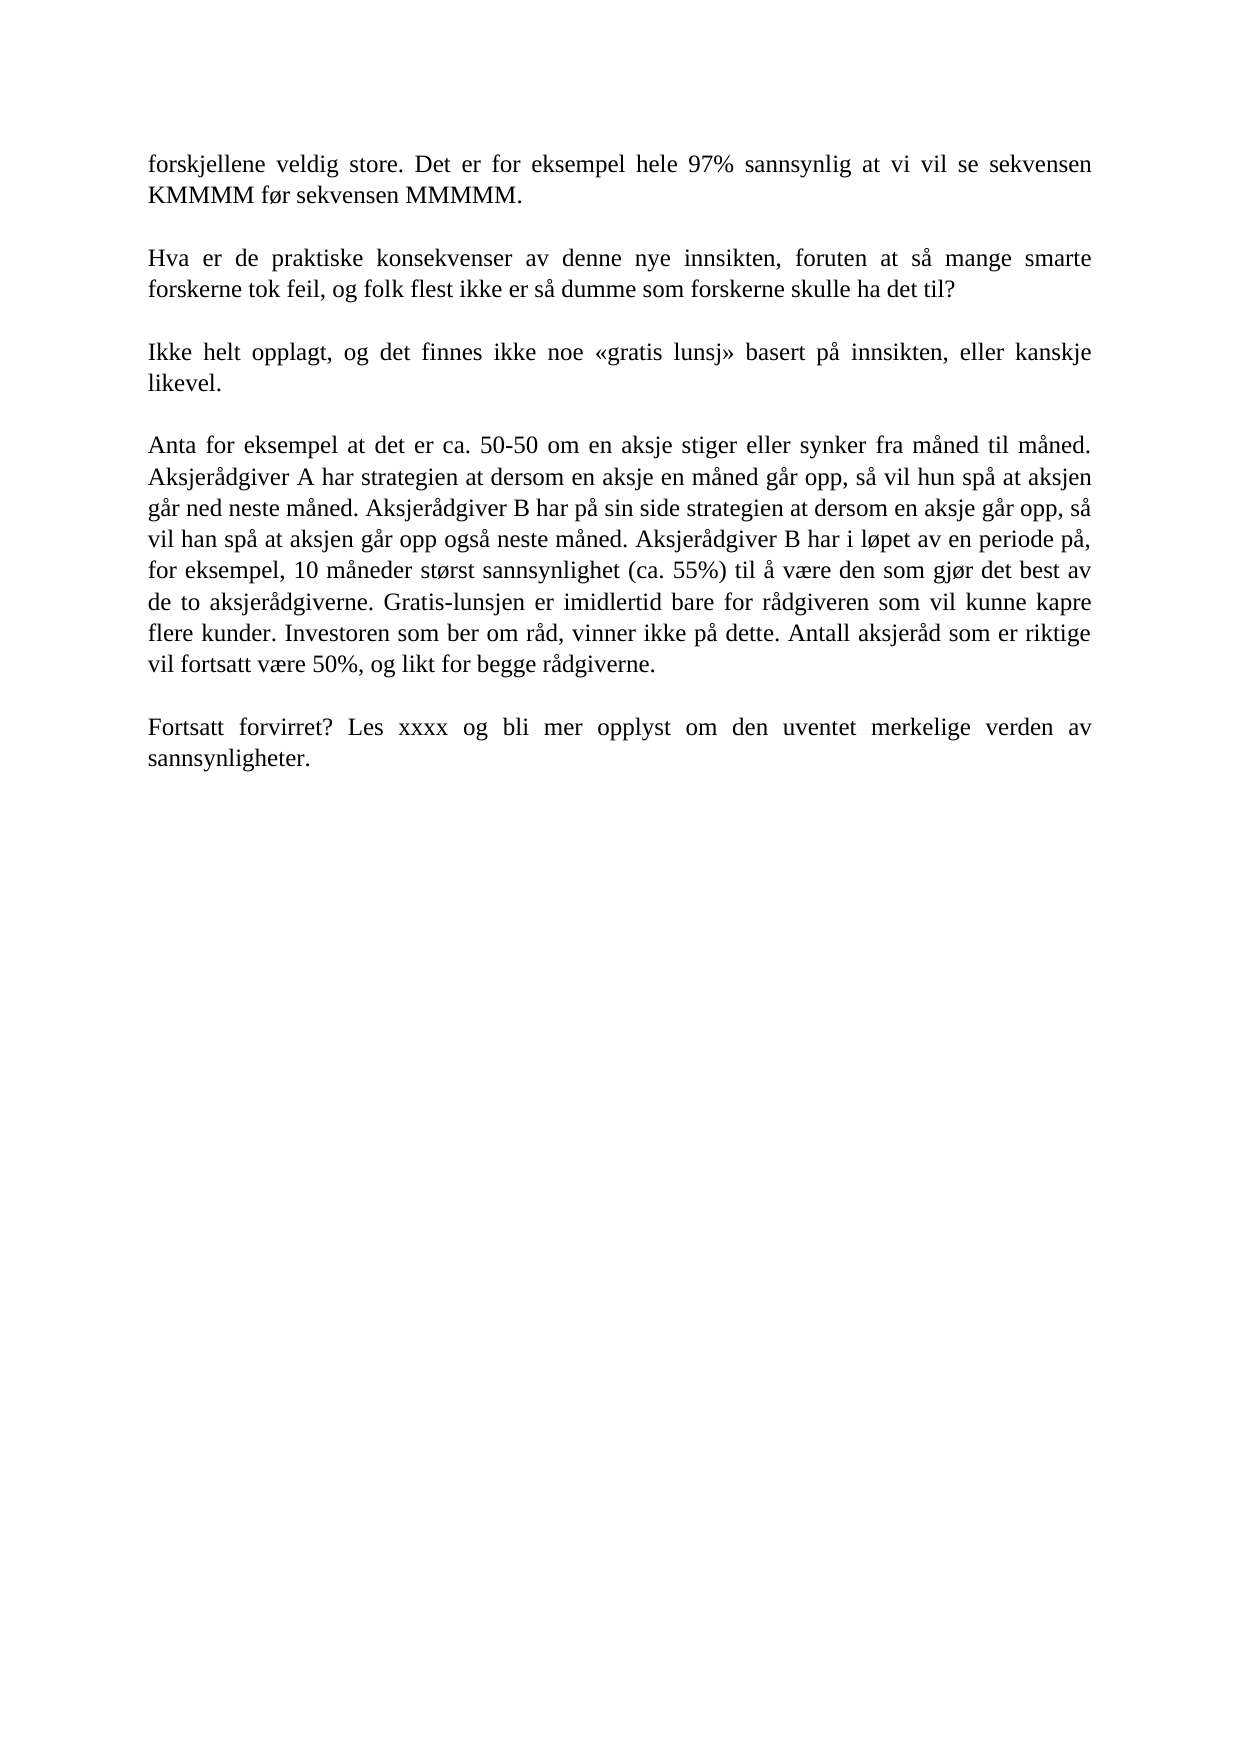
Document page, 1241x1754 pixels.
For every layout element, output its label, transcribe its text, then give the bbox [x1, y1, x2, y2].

text Anta for eksempel at det er ca. 50-50 om en aksje stiger eller synker fra måned til måned. Aksjerådgiver A har strategien at dersom en aksje en måned går opp, så vil hun spå at aksjen går ned neste måned. Aksjerådgiver B har på sin side strategien at dersom en aksje går opp, så vil han spå at aksjen går opp også neste måned. Aksjerådgiver B har i løpet av en periode på, for eksempel, 10 måneder størst sannsynlighet (ca. 55%) til å være den som gjør det best av de to aksjerådgiverne. Gratis-lunsjen er imidlertid bare for rådgiveren som vil kunne kapre flere kunder. Investoren som ber om råd, vinner ikke på dette. Antall aksjeråd som er riktige vil fortsatt være 50%, og likt for begge rådgiverne. [148, 429, 1093, 679]
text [148, 148, 1093, 210]
text Ikke helt opplagt, og det finnes ikke noe «gratis lunsj» basert på innsikten, eller kanskje likevel. [148, 335, 1093, 398]
text Hva er de praktiske konsekvenser av denne nye innsikten, foruten at så mange smarte forskerne tok feil, og folk flest ikke er så dumme som forskerne skulle ha det til? [148, 241, 1093, 304]
text Fortsatt forvirret? Les xxxx og bli mer opplyst om den uventet merkelige verden av sannsynligheter. [148, 710, 1093, 773]
